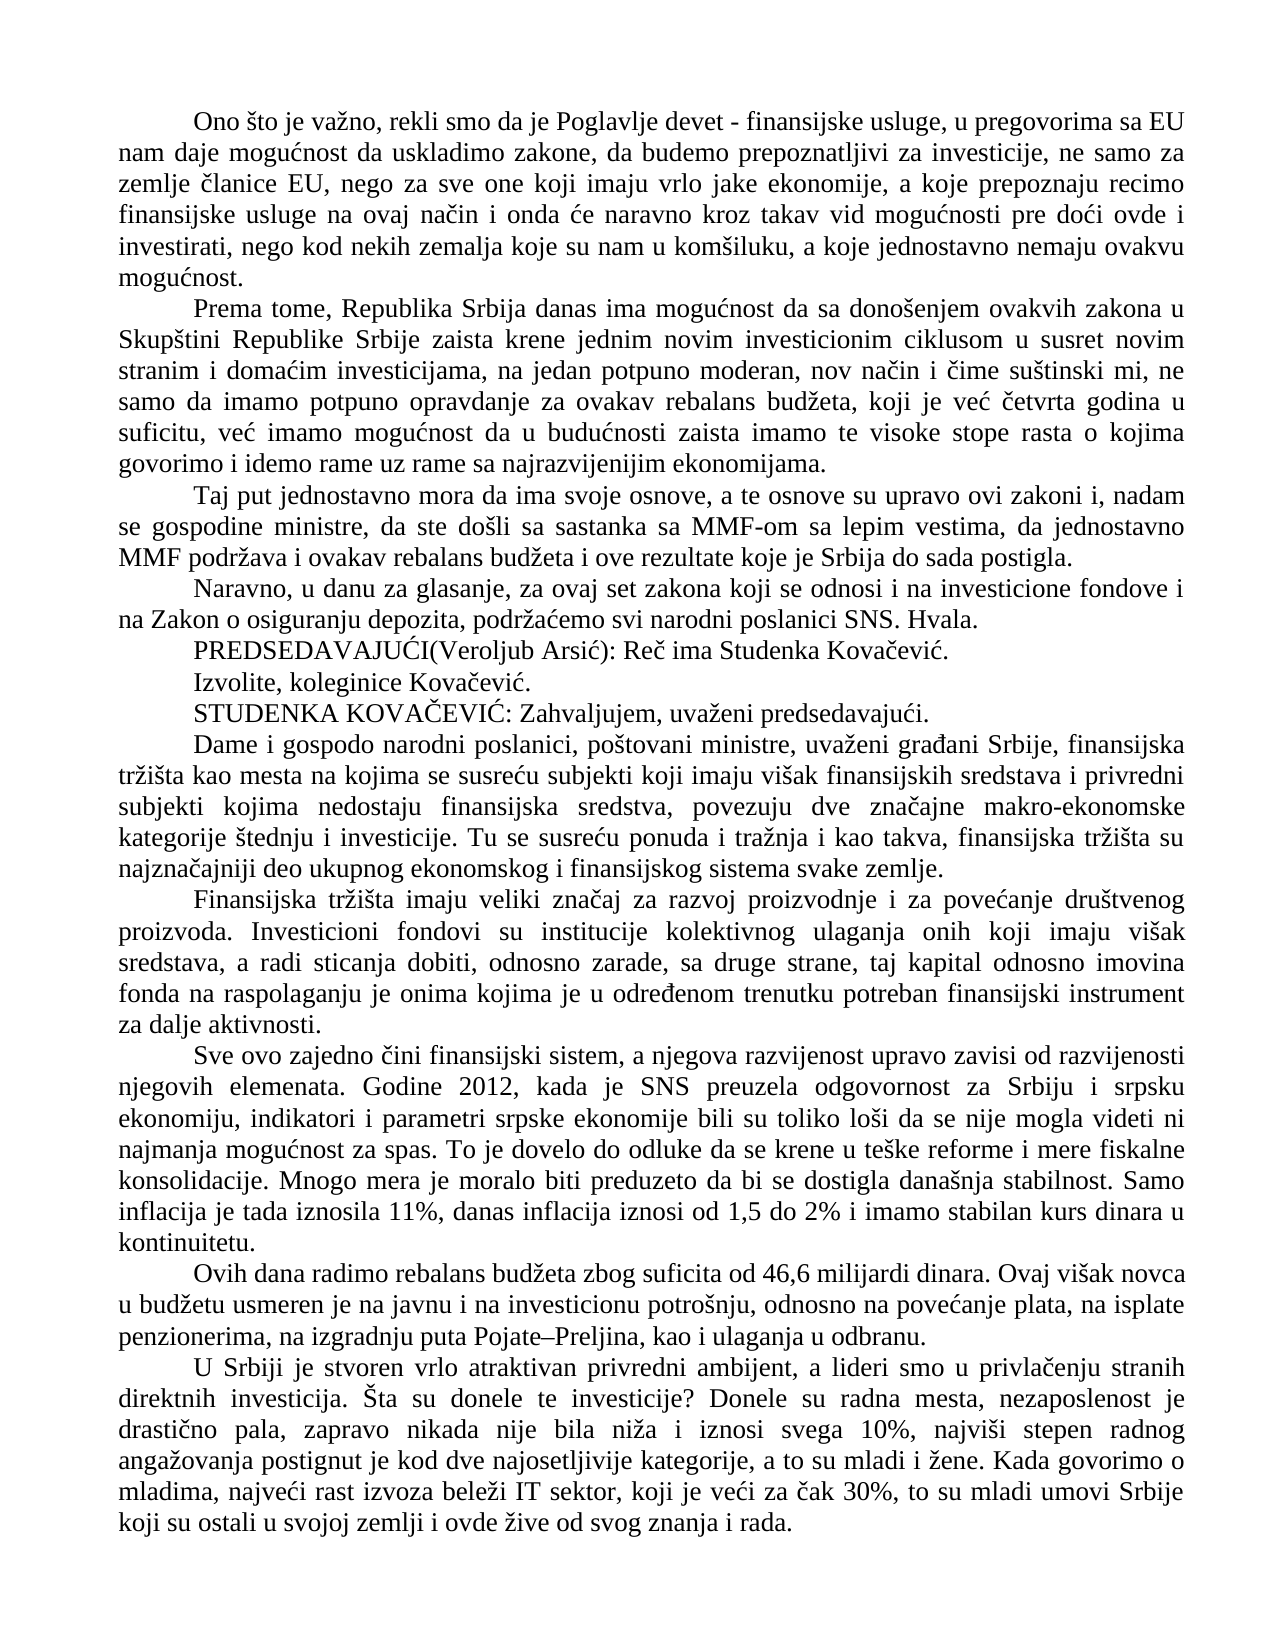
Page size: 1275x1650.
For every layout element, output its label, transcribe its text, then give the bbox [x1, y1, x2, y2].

text STUDENKA KOVAČEVIĆ: Zahvaljujem, uvaženi predsedavajući. [118, 697, 1186, 728]
text PREDSEDAVAJUĆI(Veroljub Arsić): Reč ima Studenka Kovačević. [118, 634, 1186, 666]
text Ovih dana radimo rebalans budžeta zbog suficita od 46,6 milijardi dinara. Ovaj višak novca u budžetu usmeren je na javnu i na investicionu potrošnju, odnosno na povećanje plata, na isplate penzionerima, na izgradnju puta Pojate–Preljina, kao i ulaganja u odbranu. [118, 1257, 1186, 1351]
text Prema tome, Republika Srbija danas ima mogućnost da sa donošenjem ovakvih zakona u Skupštini Republike Srbije zaista krene jednim novim investicionim ciklusom u susret novim stranim i domaćim investicijama, na jedan potpuno moderan, nov način i čime suštinski mi, ne samo da imamo potpuno opravdanje za ovakav rebalans budžeta, koji je već četvrta godina u suficitu, već imamo mogućnost da u budućnosti zaista imamo te visoke stope rasta o kojima govorimo i idemo rame uz rame sa najrazvijenijim ekonomijama. [118, 292, 1186, 479]
text Taj put jednostavno mora da ima svoje osnove, a te osnove su upravo ovi zakoni i, nadam se gospodine ministre, da ste došli sa sastanka sa MMF-om sa lepim vestima, da jednostavno MMF podržava i ovakav rebalans budžeta i ove rezultate koje je Srbija do sada postigla. [118, 479, 1186, 572]
text U Srbiji je stvoren vrlo atraktivan privredni ambijent, a lideri smo u privlačenju stranih direktnih investicija. Šta su donele te investicije? Donele su radna mesta, nezaposlenost je drastično pala, zapravo nikada nije bila niža i iznosi svega 10%, najviši stepen radnog angažovanja postignut je kod dve najosetljivije kategorije, a to su mladi i žene. Kada govorimo o mladima, najveći rast izvoza beleži IT sektor, koji je veći za čak 30%, to su mladi umovi Srbije koji su ostali u svojoj zemlji i ovde žive od svog znanja i rada. [118, 1351, 1186, 1538]
text Dame i gospodo narodni poslanici, poštovani ministre, uvaženi građani Srbije, finansijska tržišta kao mesta na kojima se susreću subjekti koji imaju višak finansijskih sredstava i privredni subjekti kojima nedostaju finansijska sredstva, povezuju dve značajne makro-ekonomske kategorije štednju i investicije. Tu se susreću ponuda i tražnja i kao takva, finansijska tržišta su najznačajniji deo ukupnog ekonomskog i finansijskog sistema svake zemlje. [118, 728, 1186, 884]
text Izvolite, koleginice Kovačević. [118, 666, 1186, 697]
text Finansijska tržišta imaju veliki značaj za razvoj proizvodnje i za povećanje društvenog proizvoda. Investicioni fondovi su institucije kolektivnog ulaganja onih koji imaju višak sredstava, a radi sticanja dobiti, odnosno zarade, sa druge strane, taj kapital odnosno imovina fonda na raspolaganju je onima kojima je u određenom trenutku potreban finansijski instrument za dalje aktivnosti. [118, 884, 1186, 1039]
text Naravno, u danu za glasanje, za ovaj set zakona koji se odnosi i na investicione fondove i na Zakon o osiguranju depozita, podržaćemo svi narodni poslanici SNS. Hvala. [118, 572, 1186, 634]
text Sve ovo zajedno čini finansijski sistem, a njegova razvijenost upravo zavisi od razvijenosti njegovih elemenata. Godine 2012, kada je SNS preuzela odgovornost za Srbiju i srpsku ekonomiju, indikatori i parametri srpske ekonomije bili su toliko loši da se nije mogla videti ni najmanja mogućnost za spas. To je dovelo do odluke da se krene u teške reforme i mere fiskalne konsolidacije. Mnogo mera je moralo biti preduzeto da bi se dostigla današnja stabilnost. Samo inflacija je tada iznosila 11%, danas inflacija iznosi od 1,5 do 2% i imamo stabilan kurs dinara u kontinuitetu. [118, 1039, 1186, 1257]
text Ono što je važno, rekli smo da je Poglavlje devet - finansijske usluge, u pregovorima sa EU nam daje mogućnost da uskladimo zakone, da budemo prepoznatljivi za investicije, ne samo za zemlje članice EU, nego za sve one koji imaju vrlo jake ekonomije, a koje prepoznaju recimo finansijske usluge na ovaj način i onda će naravno kroz takav vid mogućnosti pre doći ovde i investirati, nego kod nekih zemalja koje su nam u komšiluku, a koje jednostavno nemaju ovakvu mogućnost. [118, 105, 1186, 292]
